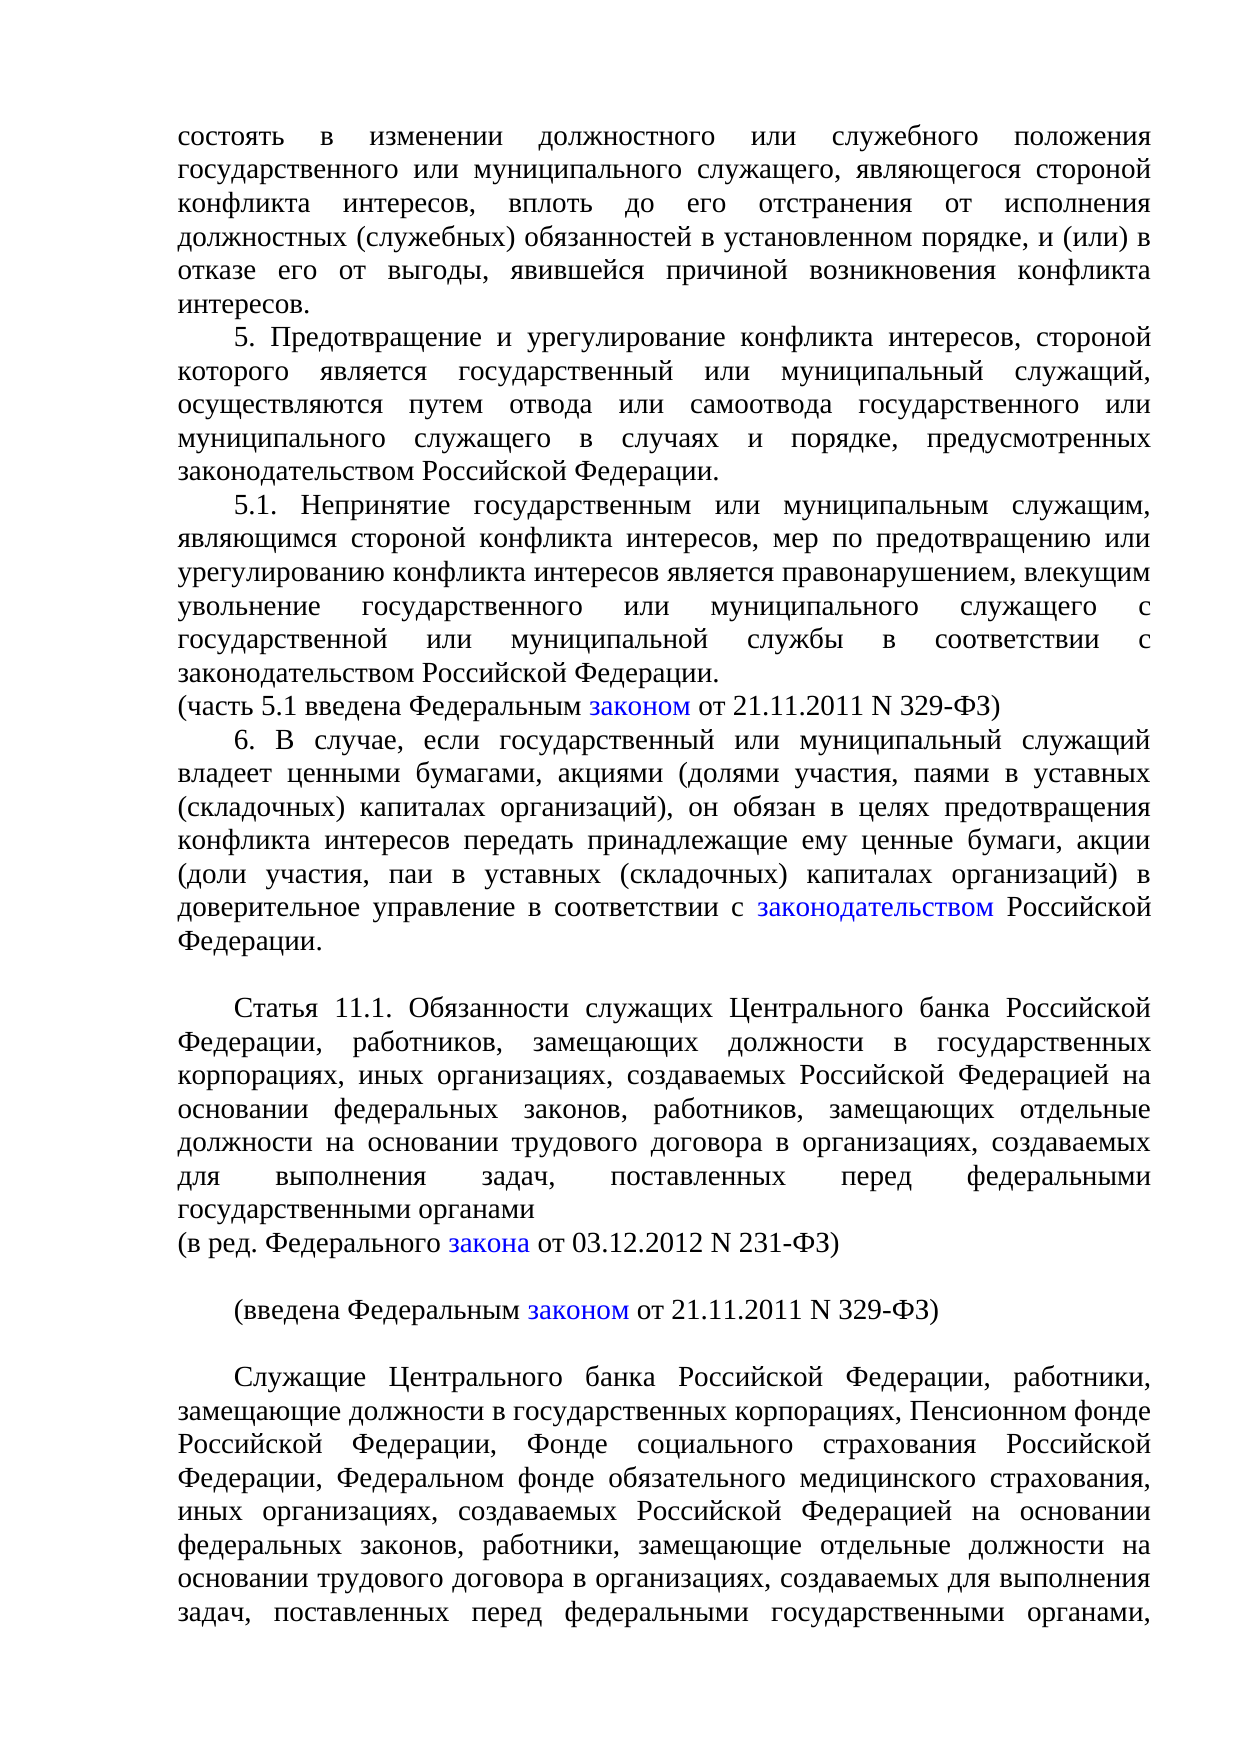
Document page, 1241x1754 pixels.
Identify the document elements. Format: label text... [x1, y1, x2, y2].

text Статья 11.1. Обязанности служащих Центрального банка Российской Федерации, работников, замещающих должности в государственных корпорациях, иных организациях, создаваемых Российской Федерацией на основании федеральных законов, работников, замещающих отдельные должности на основании трудового договора в организациях, создаваемых для выполнения задач, поставленных перед федеральными государственными органами [177, 990, 1152, 1225]
text (в ред. Федерального закона от 03.12.2012 N 231-ФЗ) [177, 1225, 1152, 1258]
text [177, 118, 1152, 319]
text 5. Предотвращение и урегулирование конфликта интересов, стороной которого является государственный или муниципальный служащий, осуществляются путем отвода или самоотвода государственного или муниципального служащего в случаях и порядке, предусмотренных законодательством Российской Федерации. [177, 319, 1152, 487]
text 5.1. Непринятие государственным или муниципальным служащим, являющимся стороной конфликта интересов, мер по предотвращению или урегулированию конфликта интересов является правонарушением, влекущим увольнение государственного или муниципального служащего с государственной или муниципальной службы в соответствии с законодательством Российской Федерации. [177, 487, 1152, 688]
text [177, 1359, 1152, 1627]
text 6. В случае, если государственный или муниципальный служащий владеет ценными бумагами, акциями (долями участия, паями в уставных (складочных) капиталах организаций), он обязан в целях предотвращения конфликта интересов передать принадлежащие ему ценные бумаги, акции (доли участия, паи в уставных (складочных) капиталах организаций) в доверительное управление в соответствии с законодательством Российской Федерации. [177, 722, 1152, 957]
text (введена Федеральным законом от 21.11.2011 N 329-ФЗ) [177, 1292, 1152, 1326]
text (часть 5.1 введена Федеральным законом от 21.11.2011 N 329-ФЗ) [177, 688, 1152, 722]
